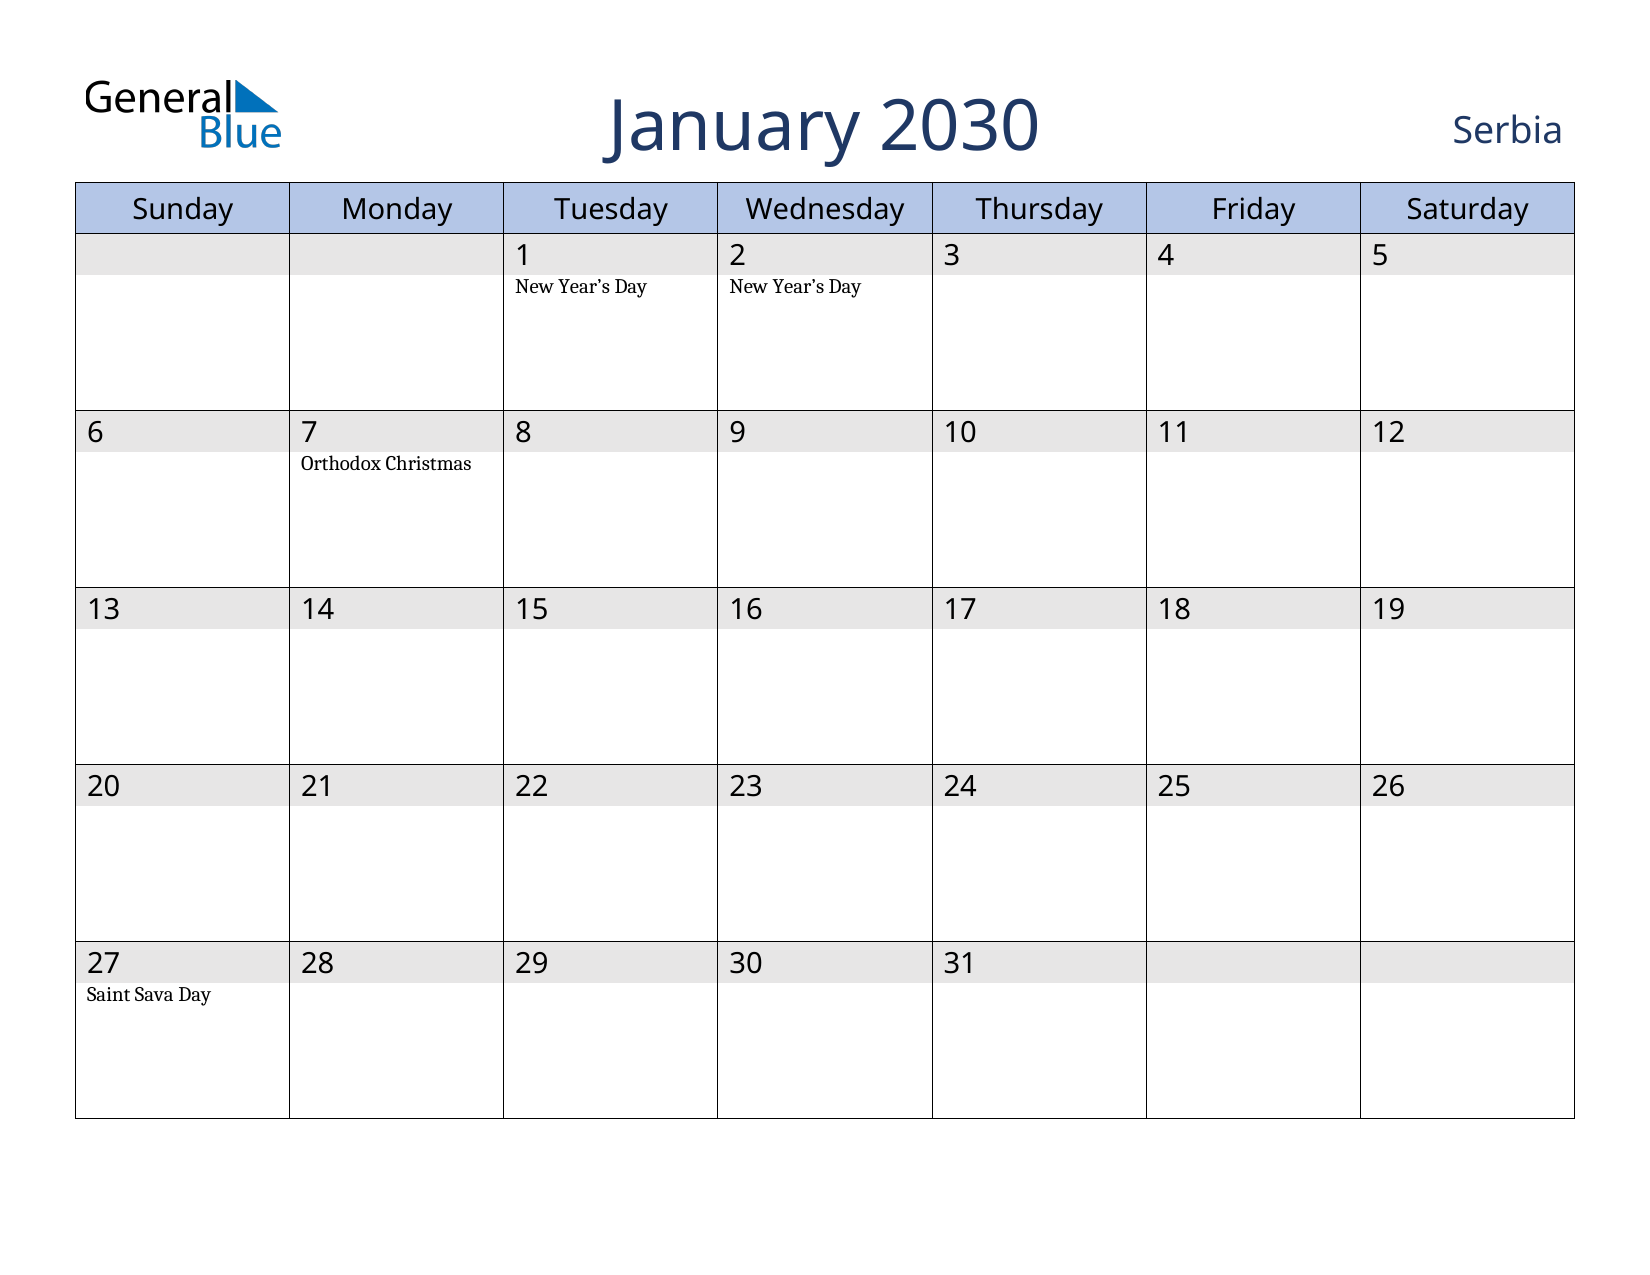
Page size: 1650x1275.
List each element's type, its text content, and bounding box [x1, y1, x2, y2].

table_cell Saint Sava Day [76, 983, 289, 1118]
table_cell 6 [76, 411, 289, 452]
table_cell [290, 629, 503, 764]
table_header January 2030 [504, 75, 1146, 182]
table_cell 30 [718, 942, 932, 983]
table_cell 25 [1147, 765, 1360, 806]
table_cell Wednesday [718, 183, 932, 233]
table_cell 15 [504, 588, 717, 629]
table_cell [718, 629, 932, 764]
table_cell 1 [504, 234, 717, 275]
table_cell 12 [1361, 411, 1574, 452]
table_cell 29 [504, 942, 717, 983]
table_cell [1361, 942, 1574, 983]
table_cell 13 [76, 588, 289, 629]
table_cell Saturday [1361, 183, 1574, 233]
table_cell [504, 452, 717, 587]
table_cell 20 [76, 765, 289, 806]
table_cell 7 [290, 411, 503, 452]
table_cell 5 [1361, 234, 1574, 275]
table_cell 14 [290, 588, 503, 629]
table_cell 19 [1361, 588, 1574, 629]
table_cell 24 [933, 765, 1146, 806]
table_cell [290, 806, 503, 941]
table_cell 9 [718, 411, 932, 452]
table_cell [1147, 629, 1360, 764]
table_cell [718, 983, 932, 1118]
table_cell Orthodox Christmas [290, 452, 503, 587]
table_cell 21 [290, 765, 503, 806]
table_cell [718, 452, 932, 587]
table_cell New Year’s Day [504, 275, 717, 410]
table_cell [290, 983, 503, 1118]
picture [86, 80, 281, 148]
table_cell [1361, 806, 1574, 941]
table_cell [504, 629, 717, 764]
table_header [76, 75, 503, 182]
table_cell [76, 452, 289, 587]
table_cell [504, 983, 717, 1118]
table_cell [933, 629, 1146, 764]
table_cell 8 [504, 411, 717, 452]
table_header Serbia [1146, 75, 1574, 182]
table_cell Tuesday [504, 183, 717, 233]
table_cell 17 [933, 588, 1146, 629]
table_cell [1147, 942, 1360, 983]
table_cell [718, 806, 932, 941]
table_cell Monday [290, 183, 503, 233]
table_cell 18 [1147, 588, 1360, 629]
table_cell [504, 806, 717, 941]
table_cell [76, 629, 289, 764]
table_cell 28 [290, 942, 503, 983]
table_cell [1147, 983, 1360, 1118]
table_cell 16 [718, 588, 932, 629]
table_cell [933, 983, 1146, 1118]
table_cell [1361, 275, 1574, 410]
table_cell 22 [504, 765, 717, 806]
table_cell [76, 275, 289, 410]
table_cell 10 [933, 411, 1146, 452]
table_cell 3 [933, 234, 1146, 275]
table_cell [933, 275, 1146, 410]
table_cell 2 [718, 234, 932, 275]
table_cell [290, 275, 503, 410]
table_cell 26 [1361, 765, 1574, 806]
table_cell [76, 234, 289, 275]
table_cell [1361, 629, 1574, 764]
table_cell [1147, 275, 1360, 410]
table_cell Friday [1147, 183, 1360, 233]
table_cell [1147, 452, 1360, 587]
table_cell 23 [718, 765, 932, 806]
table_cell 4 [1147, 234, 1360, 275]
table_cell [933, 452, 1146, 587]
table_cell 11 [1147, 411, 1360, 452]
table_cell Sunday [76, 183, 289, 233]
table_cell [1361, 983, 1574, 1118]
table_cell [76, 806, 289, 941]
table_cell New Year’s Day [718, 275, 932, 410]
table_cell [933, 806, 1146, 941]
table_cell 27 [76, 942, 289, 983]
table_cell Thursday [933, 183, 1146, 233]
table_cell [1147, 806, 1360, 941]
table_cell 31 [933, 942, 1146, 983]
table_cell [1361, 452, 1574, 587]
table_cell [290, 234, 503, 275]
